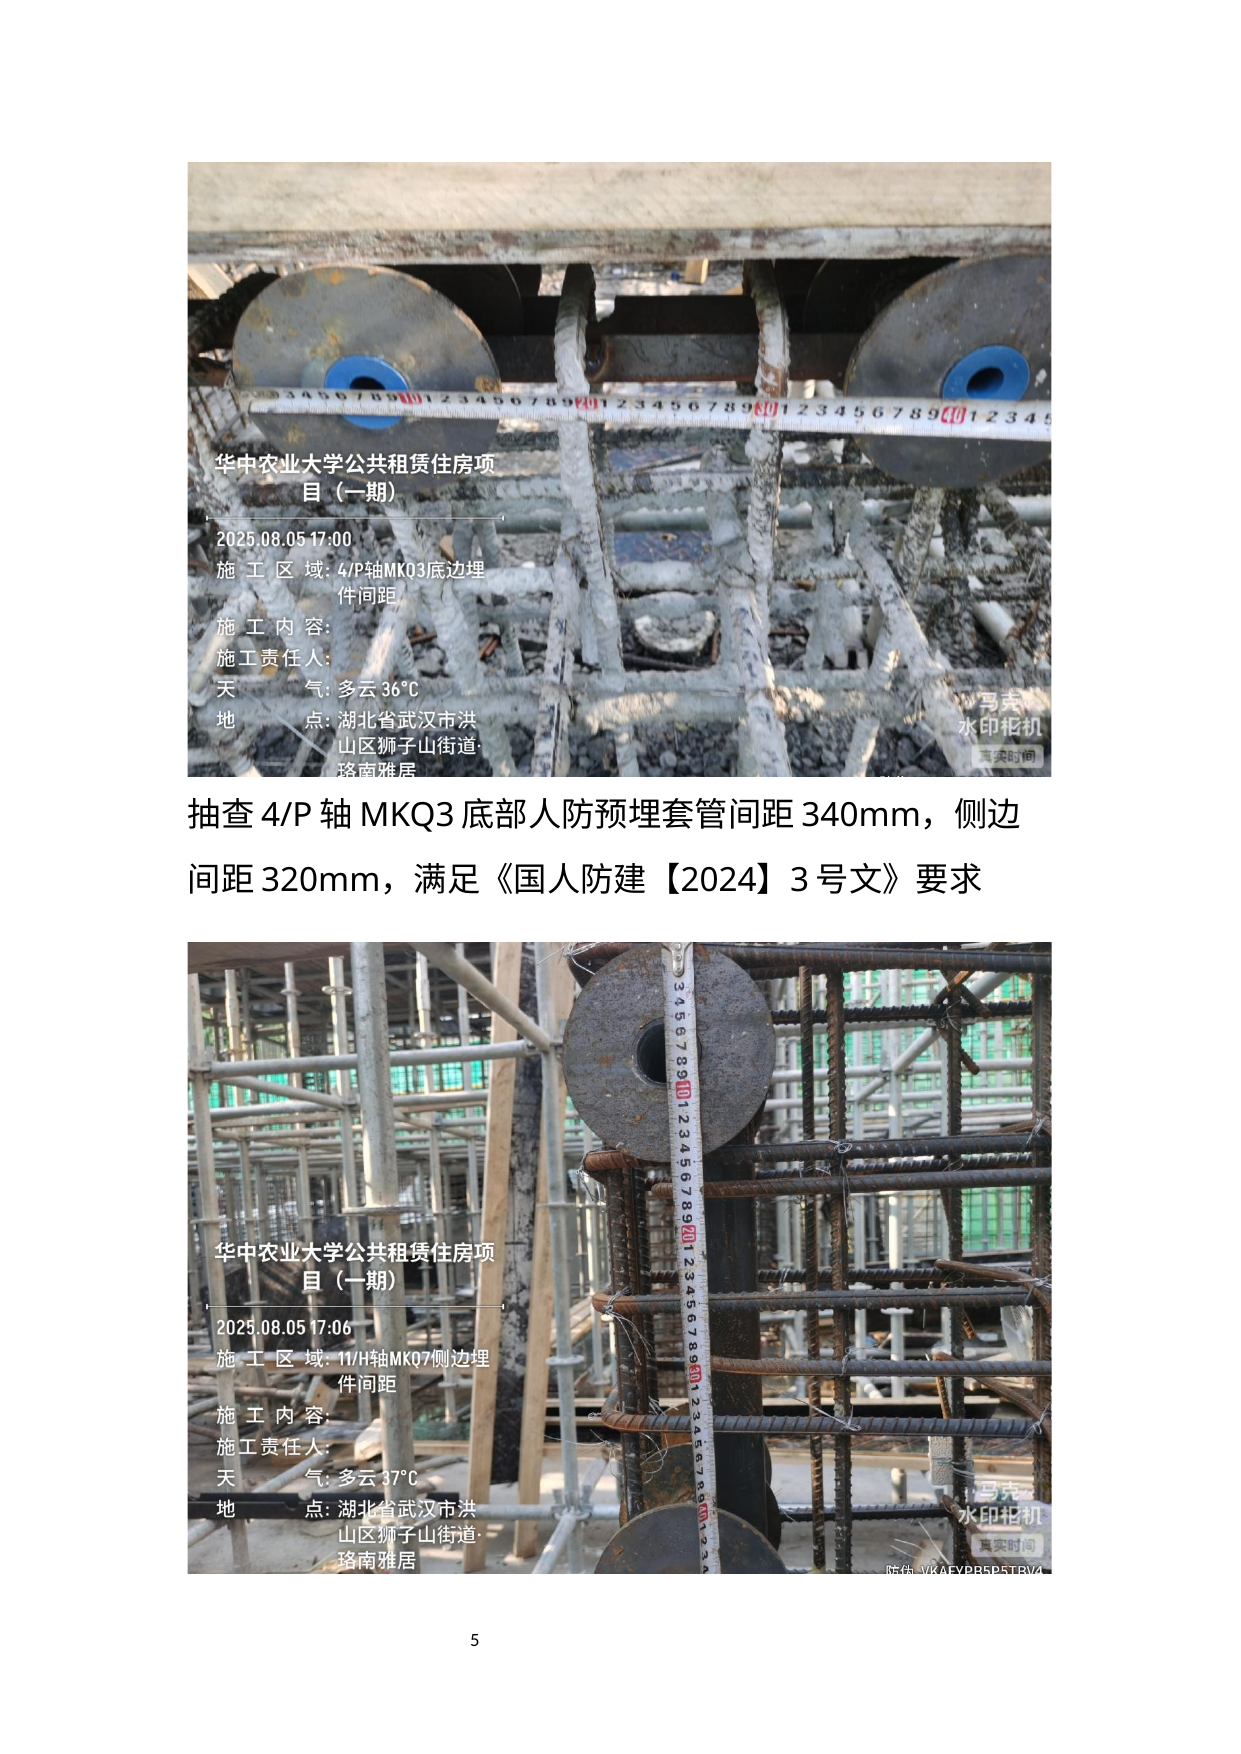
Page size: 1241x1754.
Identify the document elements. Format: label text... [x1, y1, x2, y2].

picture [187, 942, 1052, 1574]
list 抽查4/P轴MKQ3底部人防预埋套管间距340mm，侧边间距320mm，满足《国人防建【2024】3号文》要求 [187, 779, 1053, 909]
picture [187, 162, 1052, 777]
